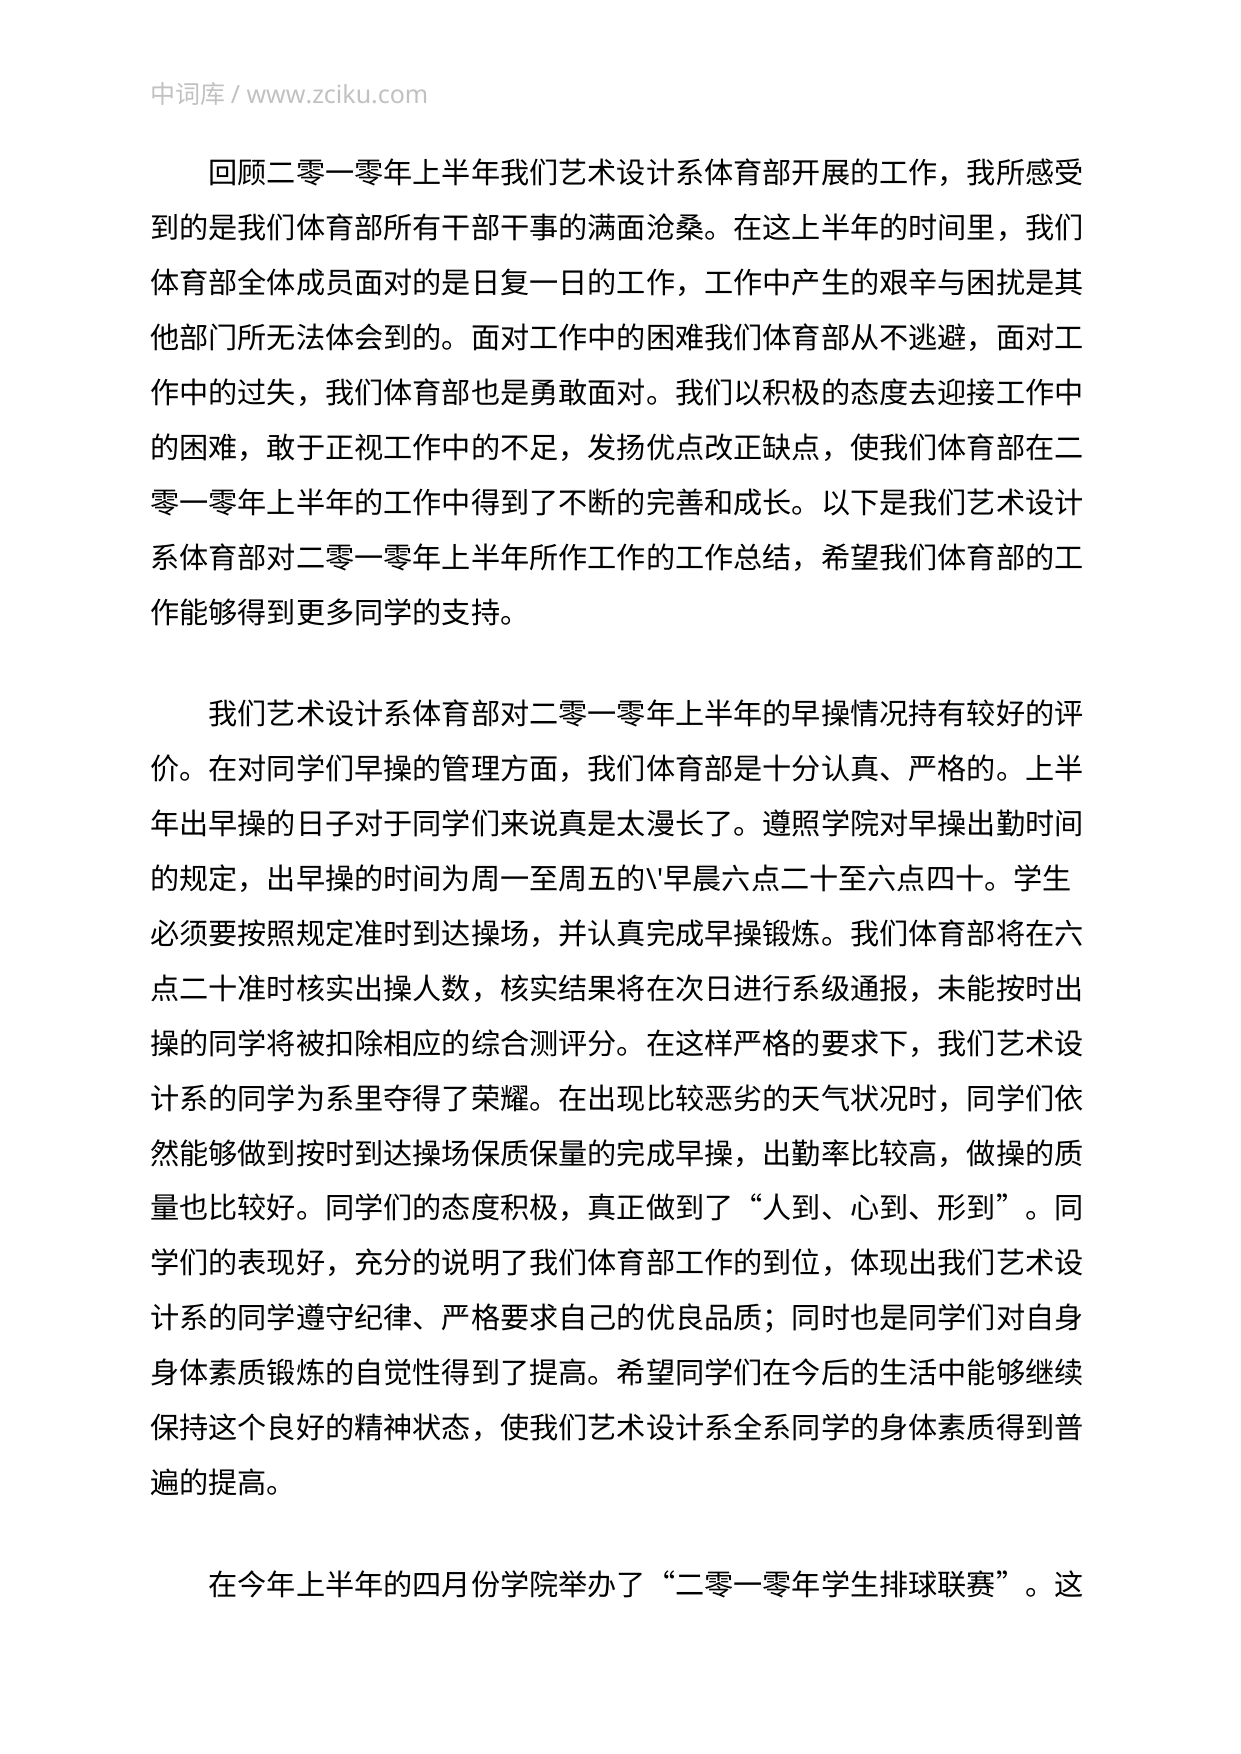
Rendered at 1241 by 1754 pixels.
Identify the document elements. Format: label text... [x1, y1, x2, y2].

text 我们艺术设计系体育部对二零一零年上半年的早操情况持有较好的评价。在对同学们早操的管理方面，我们体育部是十分认真、严格的。上半年出早操的日子对于同学们来说真是太漫长了。遵照学院对早操出勤时间的规定，出早操的时间为周一至周五的\'早晨六点二十至六点四十。学生必须要按照规定准时到达操场，并认真完成早操锻炼。我们体育部将在六点二十准时核实出操人数，核实结果将在次日进行系级通报，未能按时出操的同学将被扣除相应的综合测评分。在这样严格的要求下，我们艺术设计系的同学为系里夺得了荣耀。在出现比较恶劣的天气状况时，同学们依然能够做到按时到达操场保质保量的完成早操，出勤率比较高，做操的质量也比较好。同学们的态度积极，真正做到了“人到、心到、形到”。同学们的表现好，充分的说明了我们体育部工作的到位，体现出我们艺术设计系的同学遵守纪律、严格要求自己的优良品质；同时也是同学们对自身身体素质锻炼的自觉性得到了提高。希望同学们在今后的生活中能够继续保持这个良好的精神状态，使我们艺术设计系全系同学的身体素质得到普遍的提高。 [150, 691, 1090, 1502]
text 回顾二零一零年上半年我们艺术设计系体育部开展的工作，我所感受到的是我们体育部所有干部干事的满面沧桑。在这上半年的时间里，我们体育部全体成员面对的是日复一日的工作，工作中产生的艰辛与困扰是其他部门所无法体会到的。面对工作中的困难我们体育部从不逃避，面对工作中的过失，我们体育部也是勇敢面对。我们以积极的态度去迎接工作中的困难，敢于正视工作中的不足，发扬优点改正缺点，使我们体育部在二零一零年上半年的工作中得到了不断的完善和成长。以下是我们艺术设计系体育部对二零一零年上半年所作工作的工作总结，希望我们体育部的工作能够得到更多同学的支持。 [150, 150, 1090, 631]
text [150, 1561, 1090, 1604]
